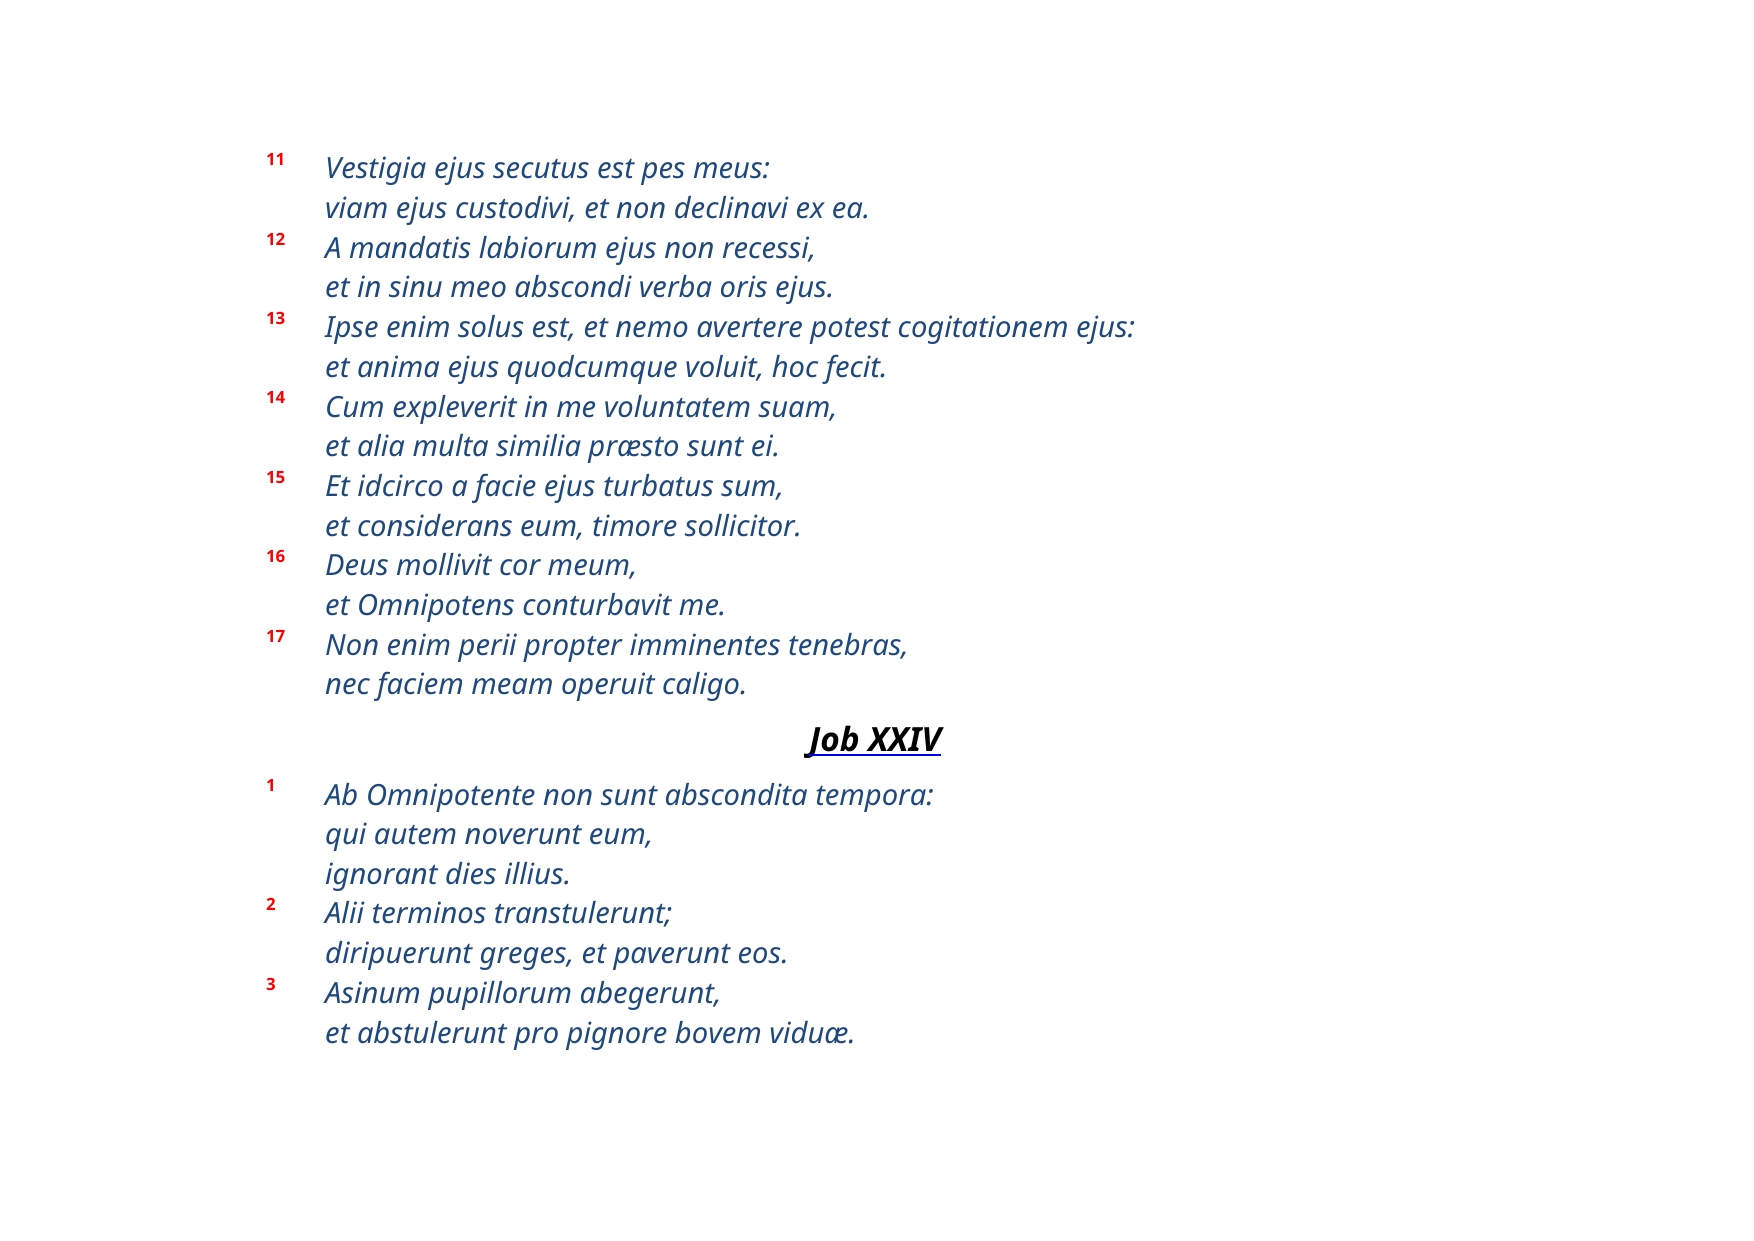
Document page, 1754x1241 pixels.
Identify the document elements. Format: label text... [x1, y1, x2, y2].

text Job XXIV [148, 716, 1606, 761]
text 12 A mandatis labiorum ejus non recessi, et in sinu meo abscondi verba oris ejus. [266, 227, 1488, 306]
text 16 Deus mollivit cor meum, et Omnipotens conturbavit me. [266, 544, 1488, 624]
text 1 Ab Omnipotente non sunt abscondita tempora: qui autem noverunt eum, ignorant dies illius. [266, 774, 1488, 893]
text 2 Alii terminos transtulerunt; diripuerunt greges, et paverunt eos. [266, 893, 1488, 972]
text 17 Non enim perii propter imminentes tenebras, nec faciem meam operuit caligo. [266, 624, 1488, 703]
text 13 Ipse enim solus est, et nemo avertere potest cogitationem ejus: et anima ejus quodcumque voluit, hoc fecit. [266, 306, 1488, 386]
text 14 Cum expleverit in me voluntatem suam, et alia multa similia præsto sunt ei. [266, 386, 1488, 465]
text 15 Et idcirco a facie ejus turbatus sum, et considerans eum, timore sollicitor. [266, 465, 1488, 544]
text 3 Asinum pupillorum abegerunt, et abstulerunt pro pignore bovem viduæ. [266, 972, 1488, 1052]
text 11 Vestigia ejus secutus est pes meus: viam ejus custodivi, et non declinavi ex ea. [266, 148, 1488, 227]
